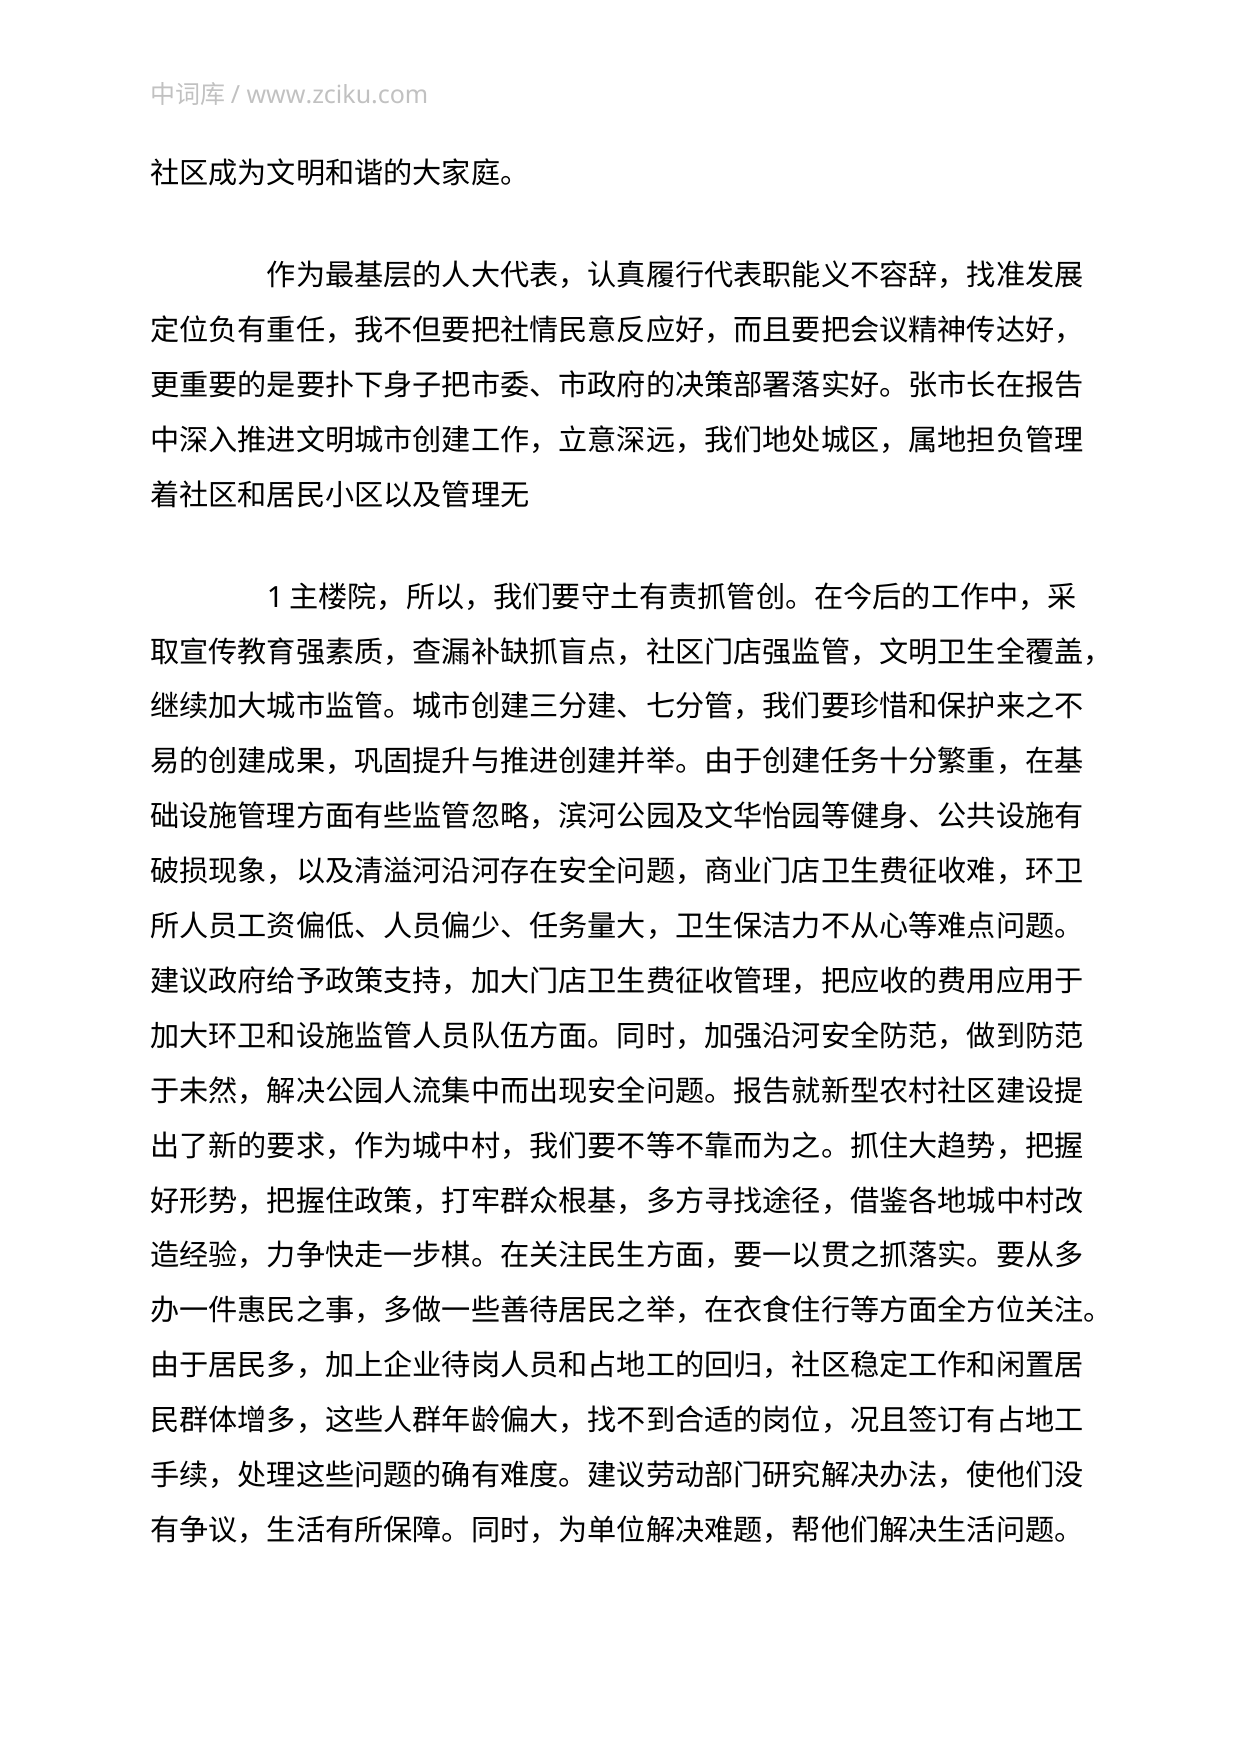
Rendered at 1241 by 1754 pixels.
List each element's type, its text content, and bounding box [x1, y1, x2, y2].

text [150, 150, 1090, 192]
text 1主楼院，所以，我们要守土有责抓管创。在今后的工作中，采取宣传教育强素质，查漏补缺抓盲点，社区门店强监管，文明卫生全覆盖，继续加大城市监管。城市创建三分建、七分管，我们要珍惜和保护来之不易的创建成果，巩固提升与推进创建并举。由于创建任务十分繁重，在基础设施管理方面有些监管忽略，滨河公园及文华怡园等健身、公共设施有破损现象，以及清溢河沿河存在安全问题，商业门店卫生费征收难，环卫所人员工资偏低、人员偏少、任务量大，卫生保洁力不从心等难点问题。建议政府给予政策支持，加大门店卫生费征收管理，把应收的费用应用于加大环卫和设施监管人员队伍方面。同时，加强沿河安全防范，做到防范于未然，解决公园人流集中而出现安全问题。报告就新型农村社区建设提出了新的要求，作为城中村，我们要不等不靠而为之。抓住大趋势，把握好形势，把握住政策，打牢群众根基，多方寻找途径，借鉴各地城中村改造经验，力争快走一步棋。在关注民生方面，要一以贯之抓落实。要从多办一件惠民之事，多做一些善待居民之举，在衣食住行等方面全方位关注。由于居民多，加上企业待岗人员和占地工的回归，社区稳定工作和闲置居民群体增多，这些人群年龄偏大，找不到合适的岗位，况且签订有占地工手续，处理这些问题的确有难度。建议劳动部门研究解决办法，使他们没有争议，生活有所保障。同时，为单位解决难题，帮他们解决生活问题。 [150, 573, 1090, 1549]
text 作为最基层的人大代表，认真履行代表职能义不容辞，找准发展定位负有重任，我不但要把社情民意反应好，而且要把会议精神传达好，更重要的是要扑下身子把市委、市政府的决策部署落实好。张市长在报告中深入推进文明城市创建工作，立意深远，我们地处城区，属地担负管理着社区和居民小区以及管理无 [150, 252, 1090, 514]
